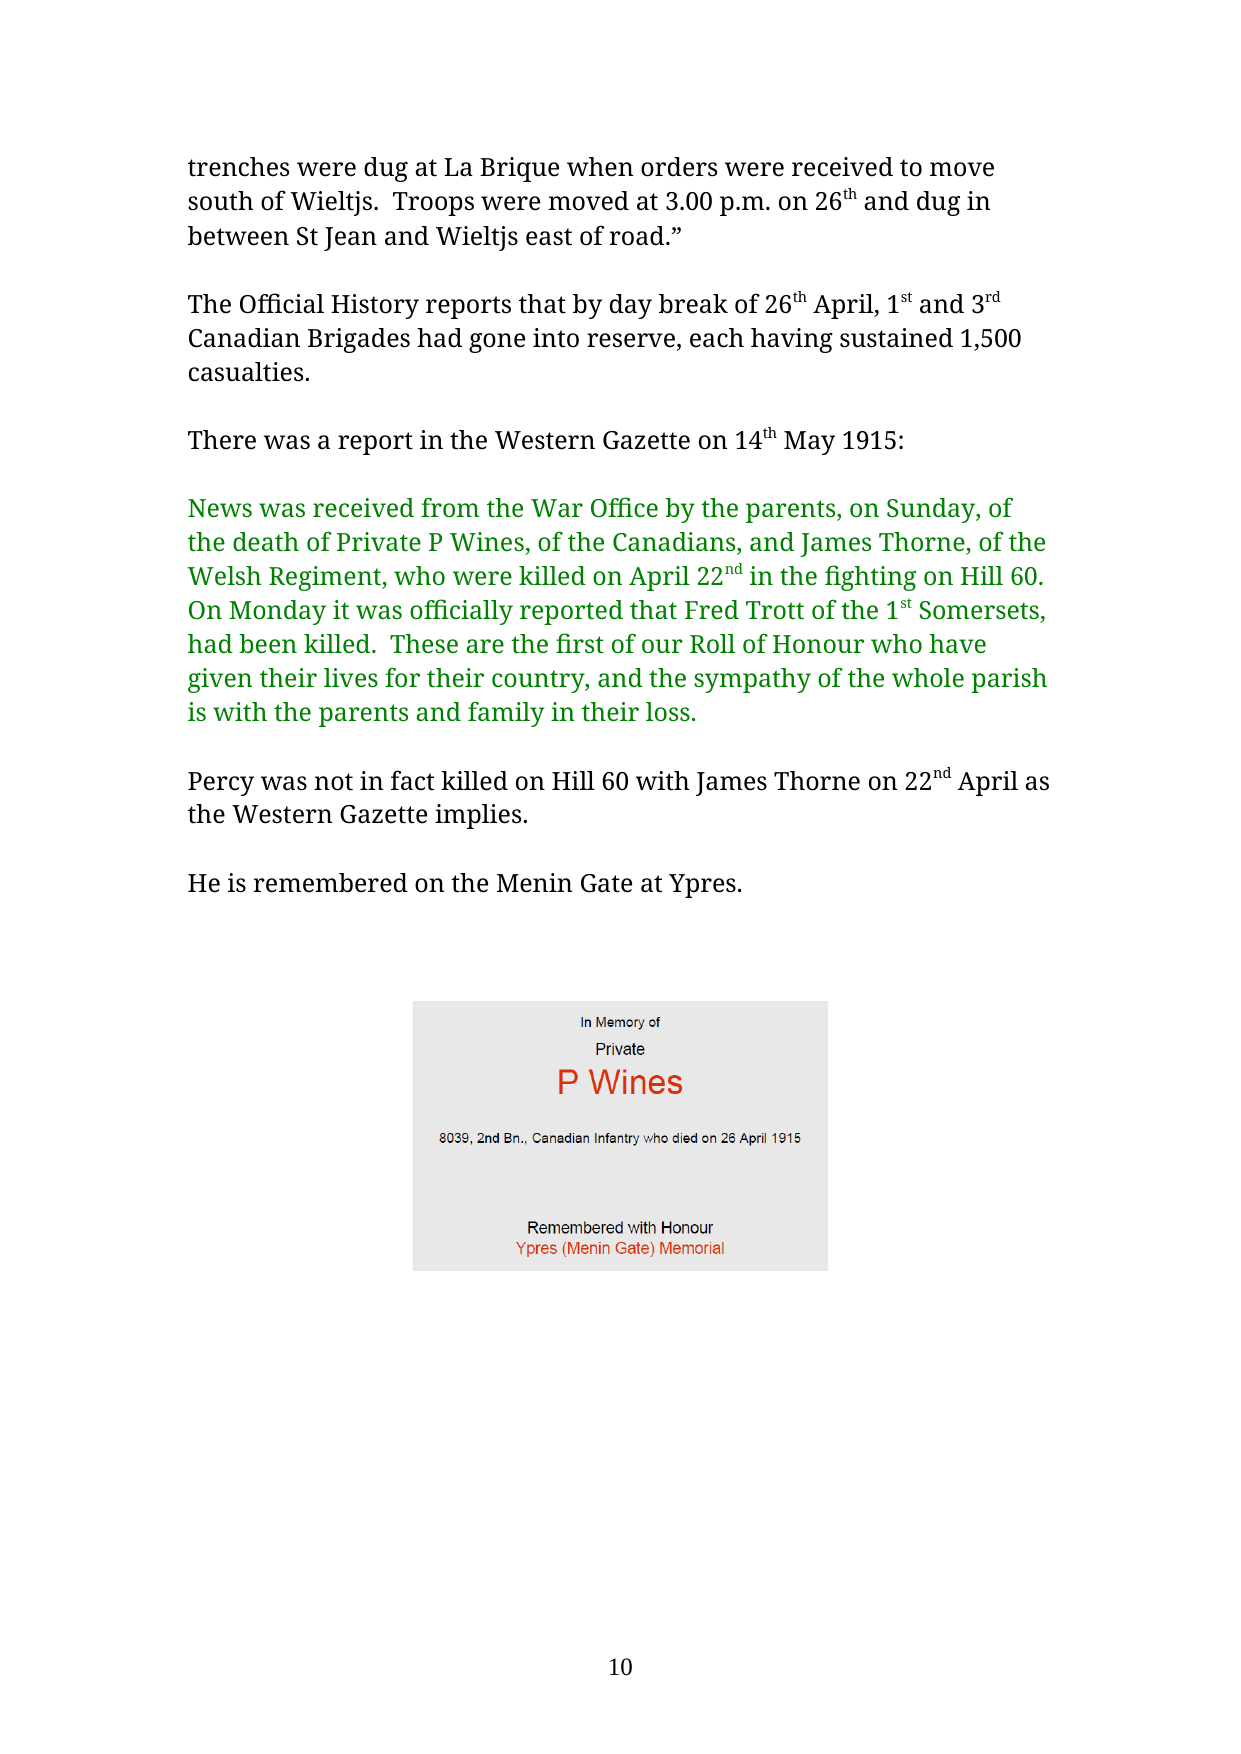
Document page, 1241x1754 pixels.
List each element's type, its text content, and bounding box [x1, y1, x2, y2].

text The Official History reports that by day break of 26th April, 1st and 3rd Canadian Brigades had gone into reserve, each having sustained 1,500 casualties. [187, 286, 1053, 388]
text News was received from the War Office by the parents, on Sunday, of the death of Private P Wines, of the Canadians, and James Thorne, of the Welsh Regiment, who were killed on April 22nd in the fighting on Hill 60. On Monday it was officially reported that Fred Trott of the 1st Somersets, had been killed. These are the first of our Roll of Honour who have given their lives for their country, and the sympathy of the whole parish is with the parents and family in their loss. [187, 491, 1053, 729]
text He is remembered on the Menin Gate at Ypres. [187, 865, 1053, 899]
text There was a report in the Western Gazette on 14th May 1915: [187, 422, 1053, 457]
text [187, 150, 1053, 252]
text Percy was not in fact killed on Hill 60 with James Thorne on 22nd April as the Western Gazette implies. [187, 763, 1053, 831]
